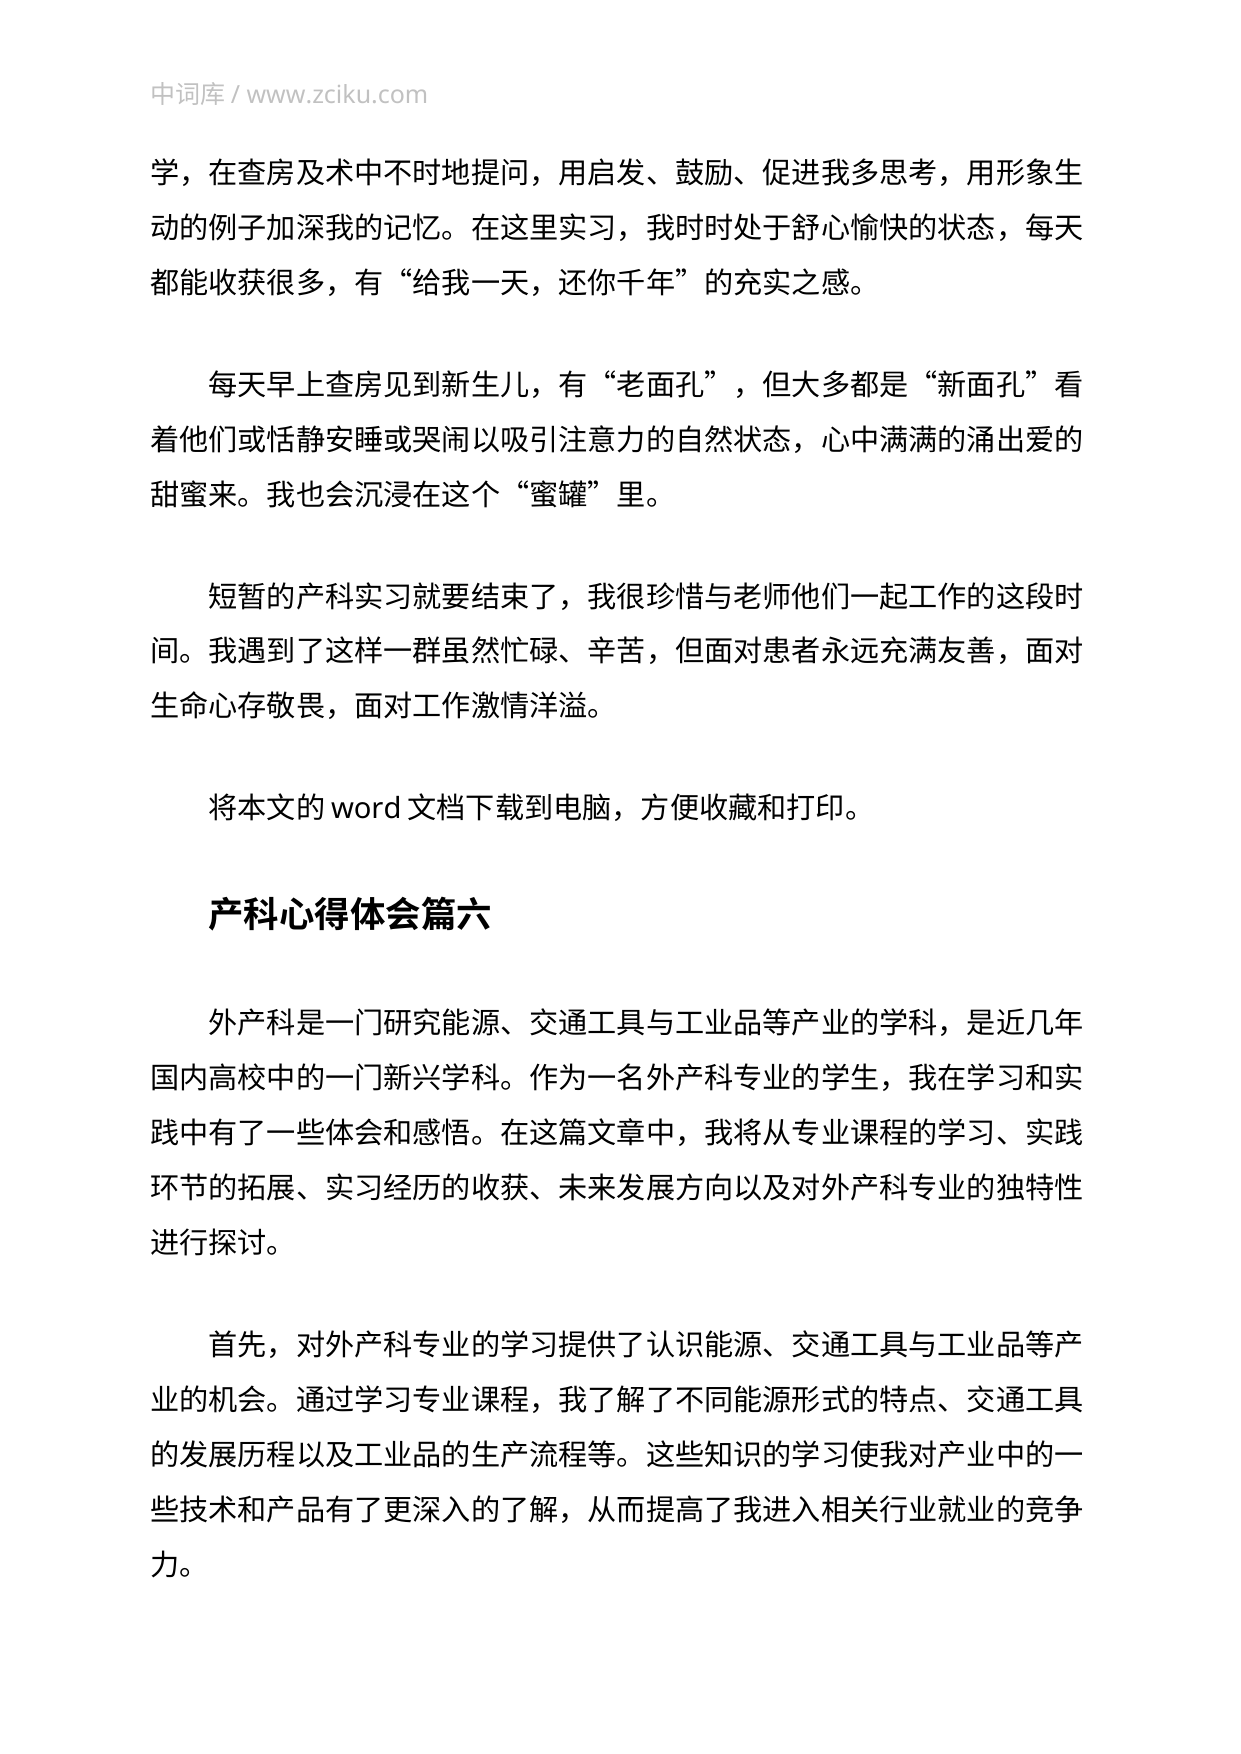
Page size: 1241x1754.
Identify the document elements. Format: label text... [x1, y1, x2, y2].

text 产科心得体会篇六 [150, 887, 1090, 938]
text 每天早上查房见到新生儿，有“老面孔”，但大多都是“新面孔”看着他们或恬静安睡或哭闹以吸引注意力的自然状态，心中满满的涌出爱的甜蜜来。我也会沉浸在这个“蜜罐”里。 [150, 362, 1090, 514]
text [150, 150, 1090, 302]
text 短暂的产科实习就要结束了，我很珍惜与老师他们一起工作的这段时间。我遇到了这样一群虽然忙碌、辛苦，但面对患者永远充满友善，面对生命心存敬畏，面对工作激情洋溢。 [150, 573, 1090, 725]
text 首先，对外产科专业的学习提供了认识能源、交通工具与工业品等产业的机会。通过学习专业课程，我了解了不同能源形式的特点、交通工具的发展历程以及工业品的生产流程等。这些知识的学习使我对产业中的一些技术和产品有了更深入的了解，从而提高了我进入相关行业就业的竞争力。 [150, 1321, 1090, 1583]
text 外产科是一门研究能源、交通工具与工业品等产业的学科，是近几年国内高校中的一门新兴学科。作为一名外产科专业的学生，我在学习和实践中有了一些体会和感悟。在这篇文章中，我将从专业课程的学习、实践环节的拓展、实习经历的收获、未来发展方向以及对外产科专业的独特性进行探讨。 [150, 1000, 1090, 1262]
text 将本文的word文档下载到电脑，方便收藏和打印。 [150, 785, 1090, 827]
